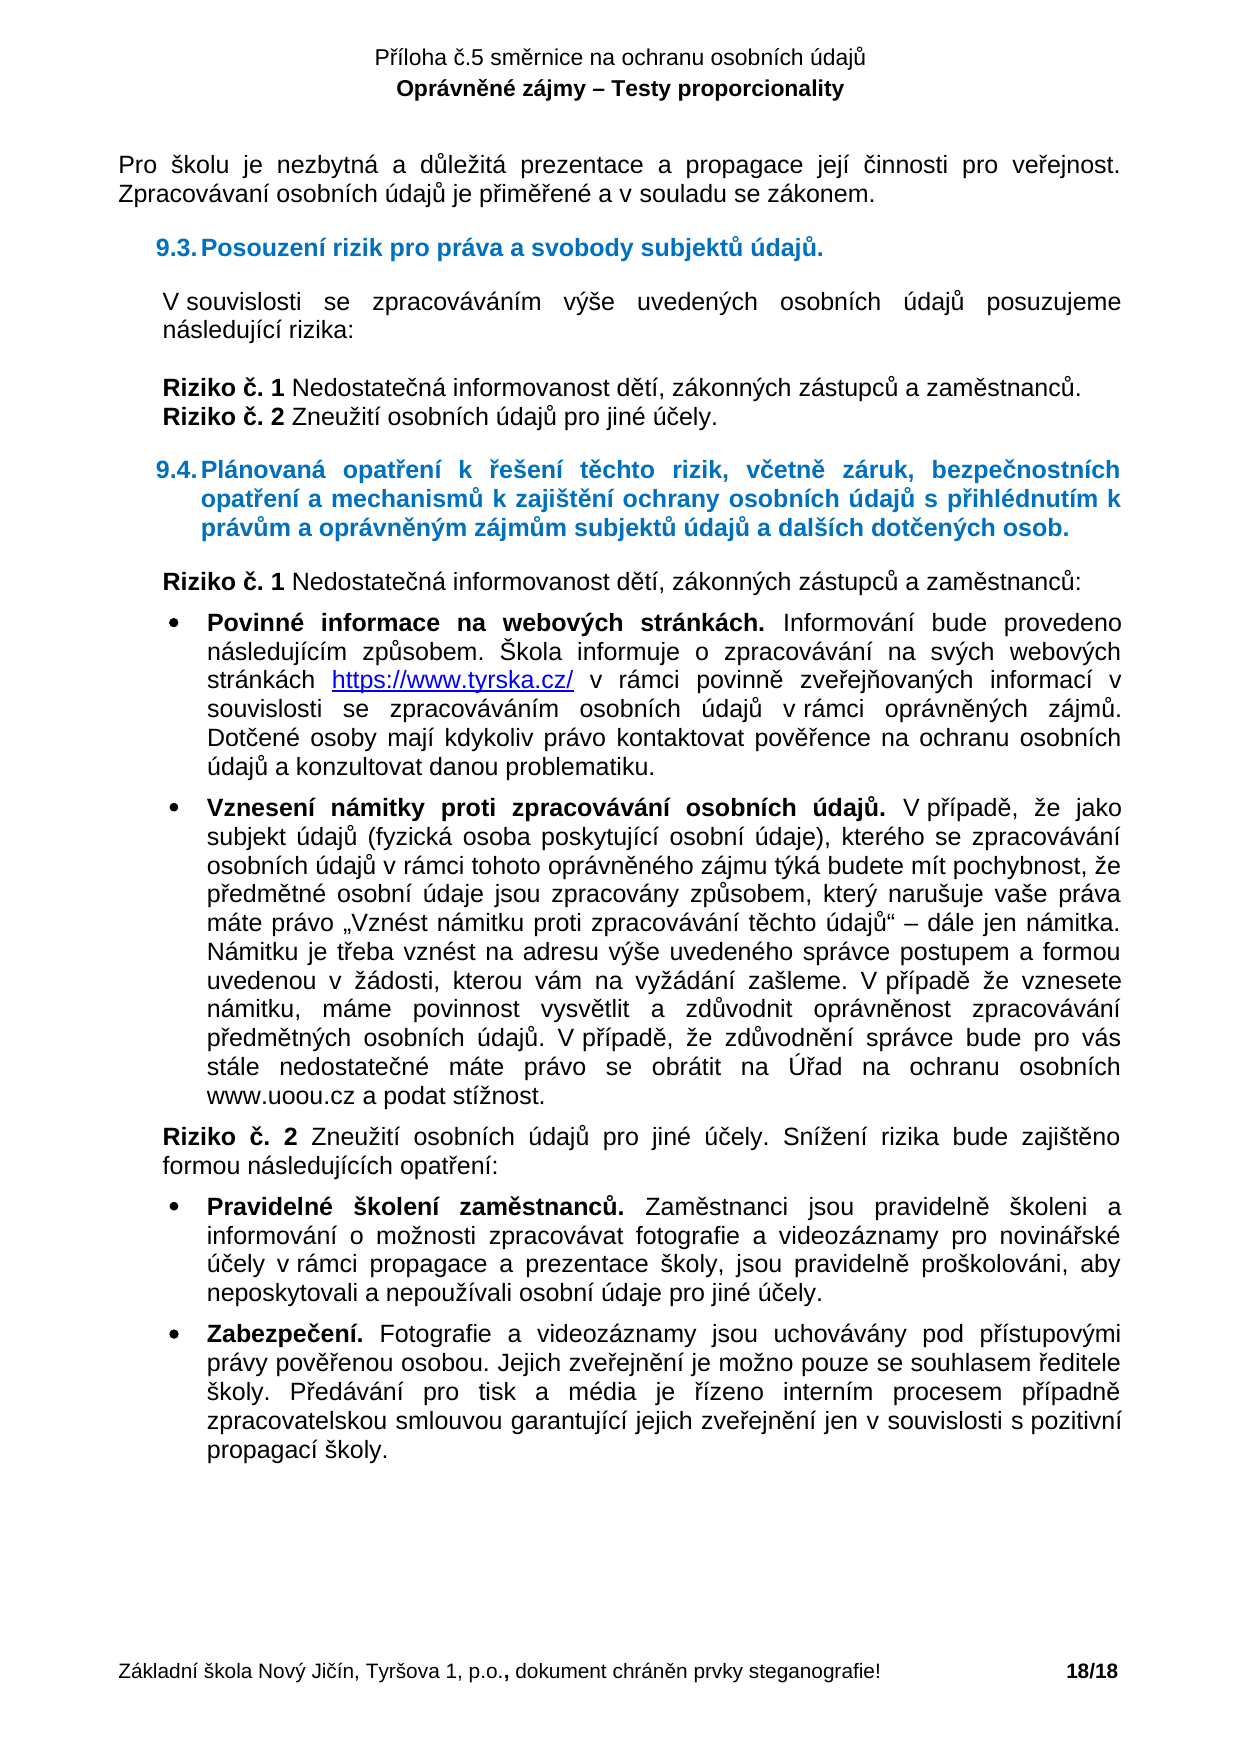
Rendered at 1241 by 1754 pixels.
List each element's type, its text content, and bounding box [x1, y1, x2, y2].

subtitle Plánovaná opatření k řešení těchto rizik, včetně záruk, bezpečnostních opatření a mechanismů k zajištění ochrany osobních údajů s přihlédnutím k právům a oprávněným zájmům subjektů údajů a dalších dotčených osob. [156, 455, 1122, 542]
text Riziko č. 1 Nedostatečná informovanost dětí, zákonných zástupců a zaměstnanců. [162, 373, 1122, 402]
text Riziko č. 2 Zneužití osobních údajů pro jiné účely. Snížení rizika bude zajištěno formou následujících opatření: [162, 1122, 1122, 1179]
list Vznesení námitky proti zpracovávání osobních údajů. V případě, že jako subjekt údajů (fyzická osoba poskytující osobní údaje), kterého se zpracovávání osobních údajů v rámci tohoto oprávněného zájmu týká budete mít pochybnost, že předmětné osobní údaje jsou zpracovány způsobem, který narušuje vaše práva máte právo „Vznést námitku proti zpracovávání těchto údajů“ – dále jen námitka. Námitku je třeba vznést na adresu výše uvedeného správce postupem a formou uvedenou v žádosti, kterou vám na vyžádání zašleme. V případě že vznesete námitku, máme povinnost vysvětlit a zdůvodnit oprávněnost zpracovávání předmětných osobních údajů. V případě, že zdůvodnění správce bude pro vás stále nedostatečné máte právo se obrátit na Úřad na ochranu osobních www.uoou.cz a podat stížnost. [169, 793, 1122, 1109]
text Riziko č. 1 Nedostatečná informovanost dětí, zákonných zástupců a zaměstnanců: [162, 567, 1122, 595]
list Zabezpečení. Fotografie a videozáznamy jsou uchovávány pod přístupovými právy pověřenou osobou. Jejich zveřejnění je možno pouze se souhlasem ředitele školy. Předávání pro tisk a média je řízeno interním procesem případně zpracovatelskou smlouvou garantující jejich zveřejnění jen v souvislosti s pozitivní propagací školy. [169, 1319, 1122, 1463]
text Riziko č. 2 Zneužití osobních údajů pro jiné účely. [162, 402, 1122, 430]
text Pro školu je nezbytná a důležitá prezentace a propagace její činnosti pro veřejnost. Zpracovávaní osobních údajů je přiměřené a v souladu se zákonem. [118, 150, 1122, 208]
list Povinné informace na webových stránkách. Informování bude provedeno následujícím způsobem. Škola informuje o zpracovávání na svých webových stránkách https://www.tyrska.cz/ v rámci povinně zveřejňovaných informací v souvislosti se zpracováváním osobních údajů v rámci oprávněných zájmů. Dotčené osoby mají kdykoliv právo kontaktovat pověřence na ochranu osobních údajů a konzultovat danou problematiku. [169, 608, 1122, 781]
subtitle Posouzení rizik pro práva a svobody subjektů údajů. [156, 233, 1122, 262]
text V souvislosti se zpracováváním výše uvedených osobních údajů posuzujeme následující rizika: [162, 287, 1122, 344]
list Pravidelné školení zaměstnanců. Zaměstnanci jsou pravidelně školeni a informování o možnosti zpracovávat fotografie a videozáznamy pro novinářské účely v rámci propagace a prezentace školy, jsou pravidelně proškolováni, aby neposkytovali a nepoužívali osobní údaje pro jiné účely. [169, 1192, 1122, 1307]
